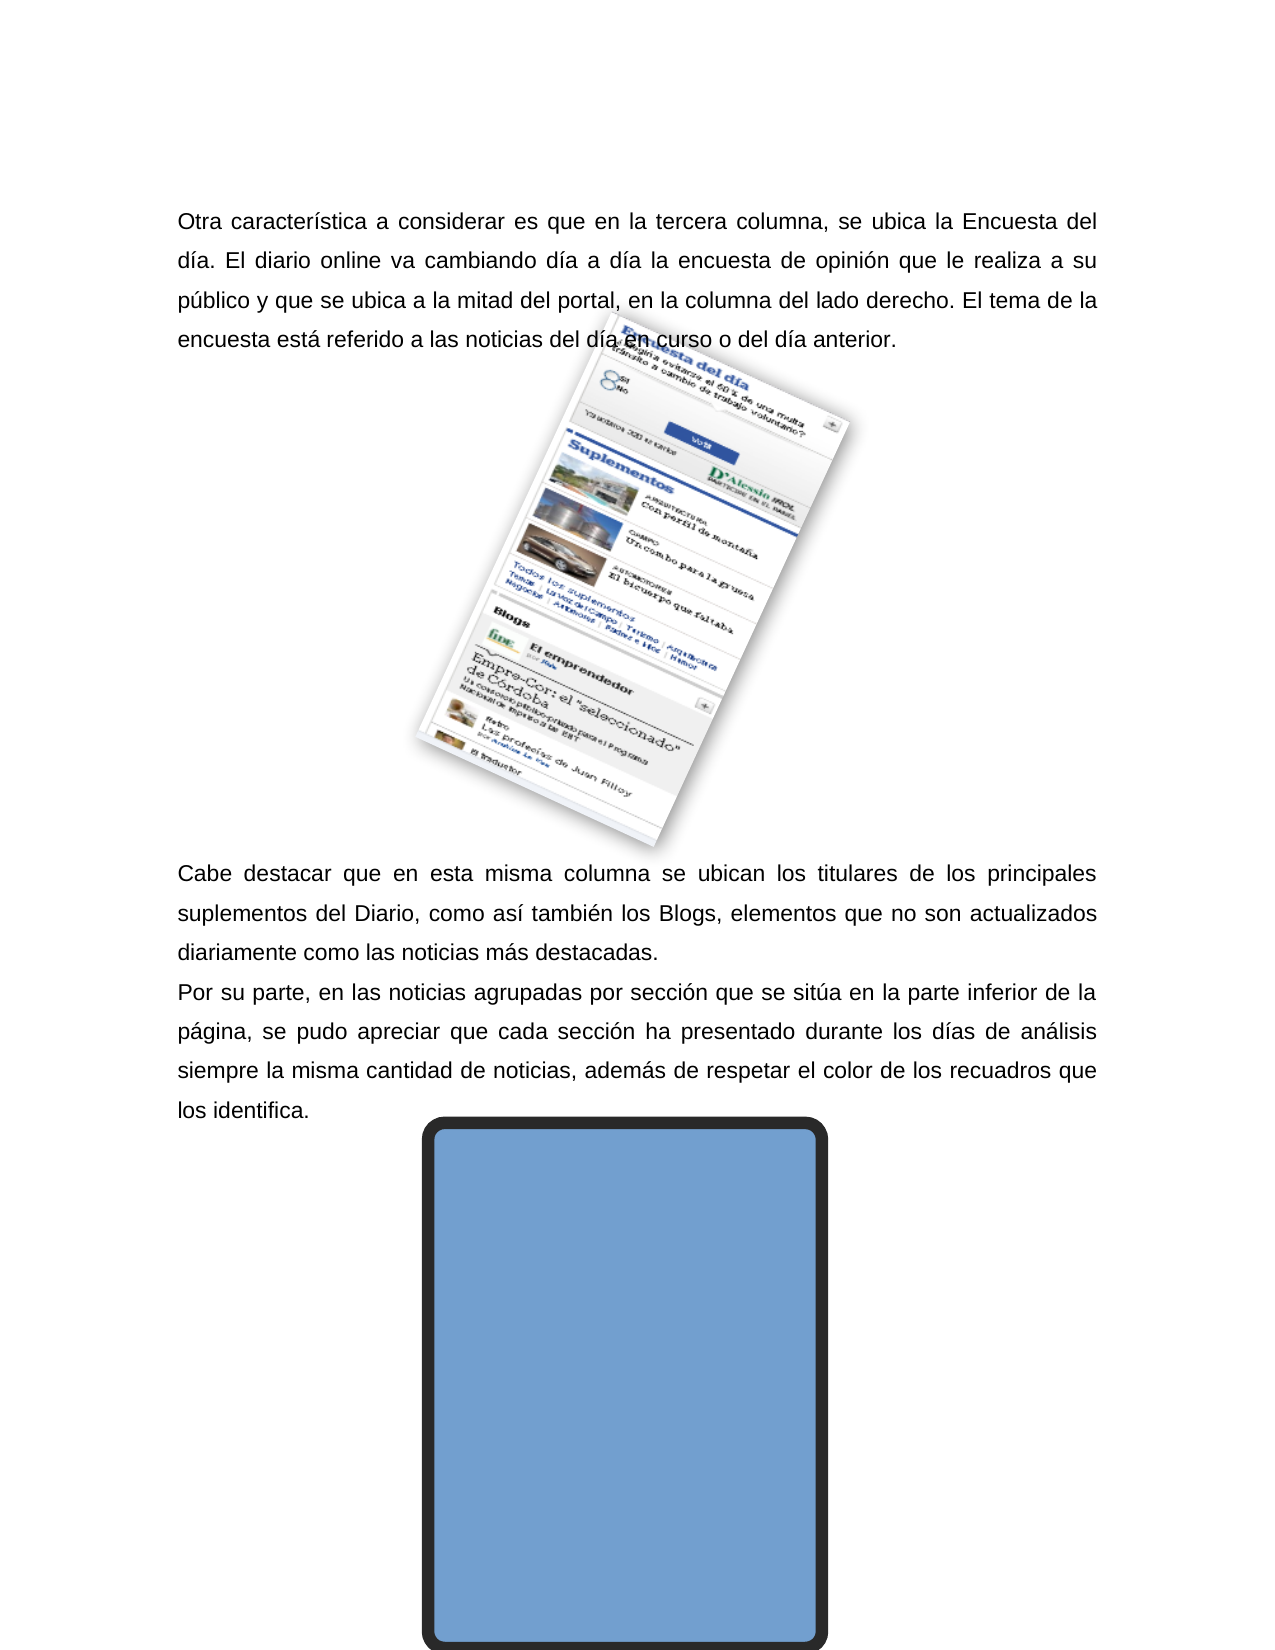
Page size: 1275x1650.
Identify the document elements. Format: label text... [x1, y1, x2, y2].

text Otra característica a considerar es que en la tercera columna, se ubica la Encuesta del día. El diario online va cambiando día a día la encuesta de opinión que le realiza a su público y que se ubica a la mitad del portal, en la columna del lado derecho. El tema de la encuesta está referido a las noticias del día en curso o del día anterior. [177, 208, 1098, 353]
text Cabe destacar que en esta misma columna se ubican los titulares de los principales suplementos del Diario, como así también los Blogs, elementos que no son actualizados diariamente como las noticias más destacadas. [177, 860, 1098, 965]
picture [415, 353, 851, 847]
text Por su parte, en las noticias agrupadas por sección que se sitúa en la parte inferior de la página, se pudo apreciar que cada sección ha presentado durante los días de análisis siempre la misma cantidad de noticias, además de respetar el color de los recuadros que los identifica. [177, 978, 1098, 1123]
